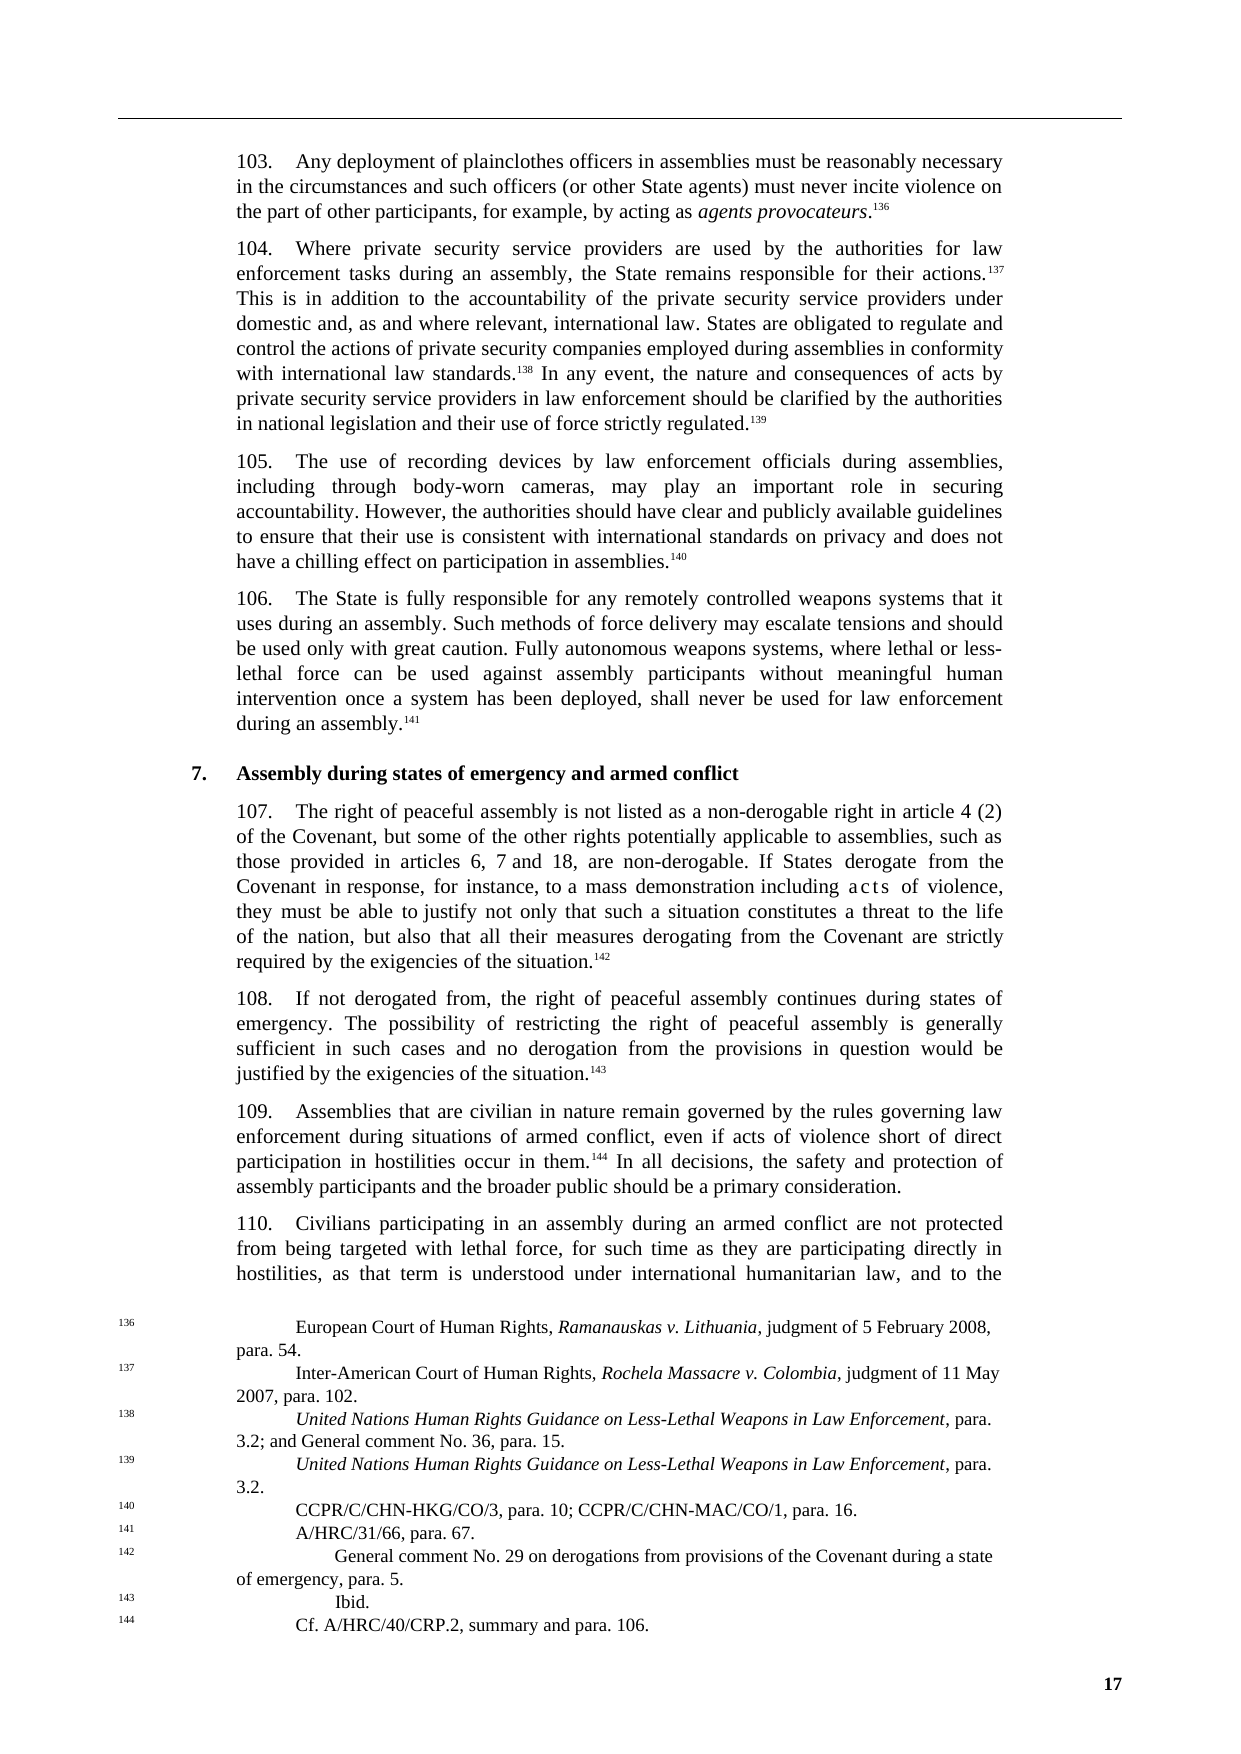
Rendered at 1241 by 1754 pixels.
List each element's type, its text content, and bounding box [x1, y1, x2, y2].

text 104. Where private security service providers are used by the authorities for law enforcement tasks during an assembly, the State remains responsible for their actions. This is in addition to the accountability of the private security service providers under domestic and, as and where relevant, international law. States are obligated to regulate and control the actions of private security companies employed during assemblies in conformity with international law standards. In any event, the nature and consequences of acts by private security service providers in law enforcement should be clarified by the authorities in national legislation and their use of force strictly regulated. [236, 235, 1004, 435]
text 106. The State is fully responsible for any remotely controlled weapons systems that it uses during an assembly. Such methods of force delivery may escalate tensions and should be used only with great caution. Fully autonomous weapons systems, where lethal or less-lethal force can be used against assembly participants without meaningful human intervention once a system has been deployed, shall never be used for law enforcement during an assembly. [236, 585, 1004, 735]
text 103. Any deployment of plainclothes officers in assemblies must be reasonably necessary in the circumstances and such officers (or other State agents) must never incite violence on the part of other participants, for example, by acting as agents provocateurs. [236, 148, 1004, 223]
text 105. The use of recording devices by law enforcement officials during assemblies, including through body-worn cameras, may play an important role in securing accountability. However, the authorities should have clear and publicly available guidelines to ensure that their use is consistent with international standards on privacy and does not have a chilling effect on participation in assemblies. [236, 448, 1004, 573]
text 7. Assembly during states of emergency and armed conflict [118, 760, 1004, 785]
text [236, 1210, 1004, 1285]
text 109. Assemblies that are civilian in nature remain governed by the rules governing law enforcement during situations of armed conflict, even if acts of violence short of direct participation in hostilities occur in them. In all decisions, the safety and protection of assembly participants and the broader public should be a primary consideration. [236, 1098, 1004, 1198]
text 108. If not derogated from, the right of peaceful assembly continues during states of emergency. The possibility of restricting the right of peaceful assembly is generally sufficient in such cases and no derogation from the provisions in question would be justified by the exigencies of the situation. [236, 985, 1004, 1085]
text 107. The right of peaceful assembly is not listed as a non-derogable right in article 4 (2) of the Covenant, but some of the other rights potentially applicable to assemblies, such as those provided in articles 6, 7 and 18, are non-derogable. If States derogate from the Covenant in response, for instance, to a mass demonstration including acts of violence, they must be able to justify not only that such a situation constitutes a threat to the life of the nation, but also that all their measures derogating from the Covenant are strictly required by the exigencies of the situation. [236, 798, 1004, 973]
